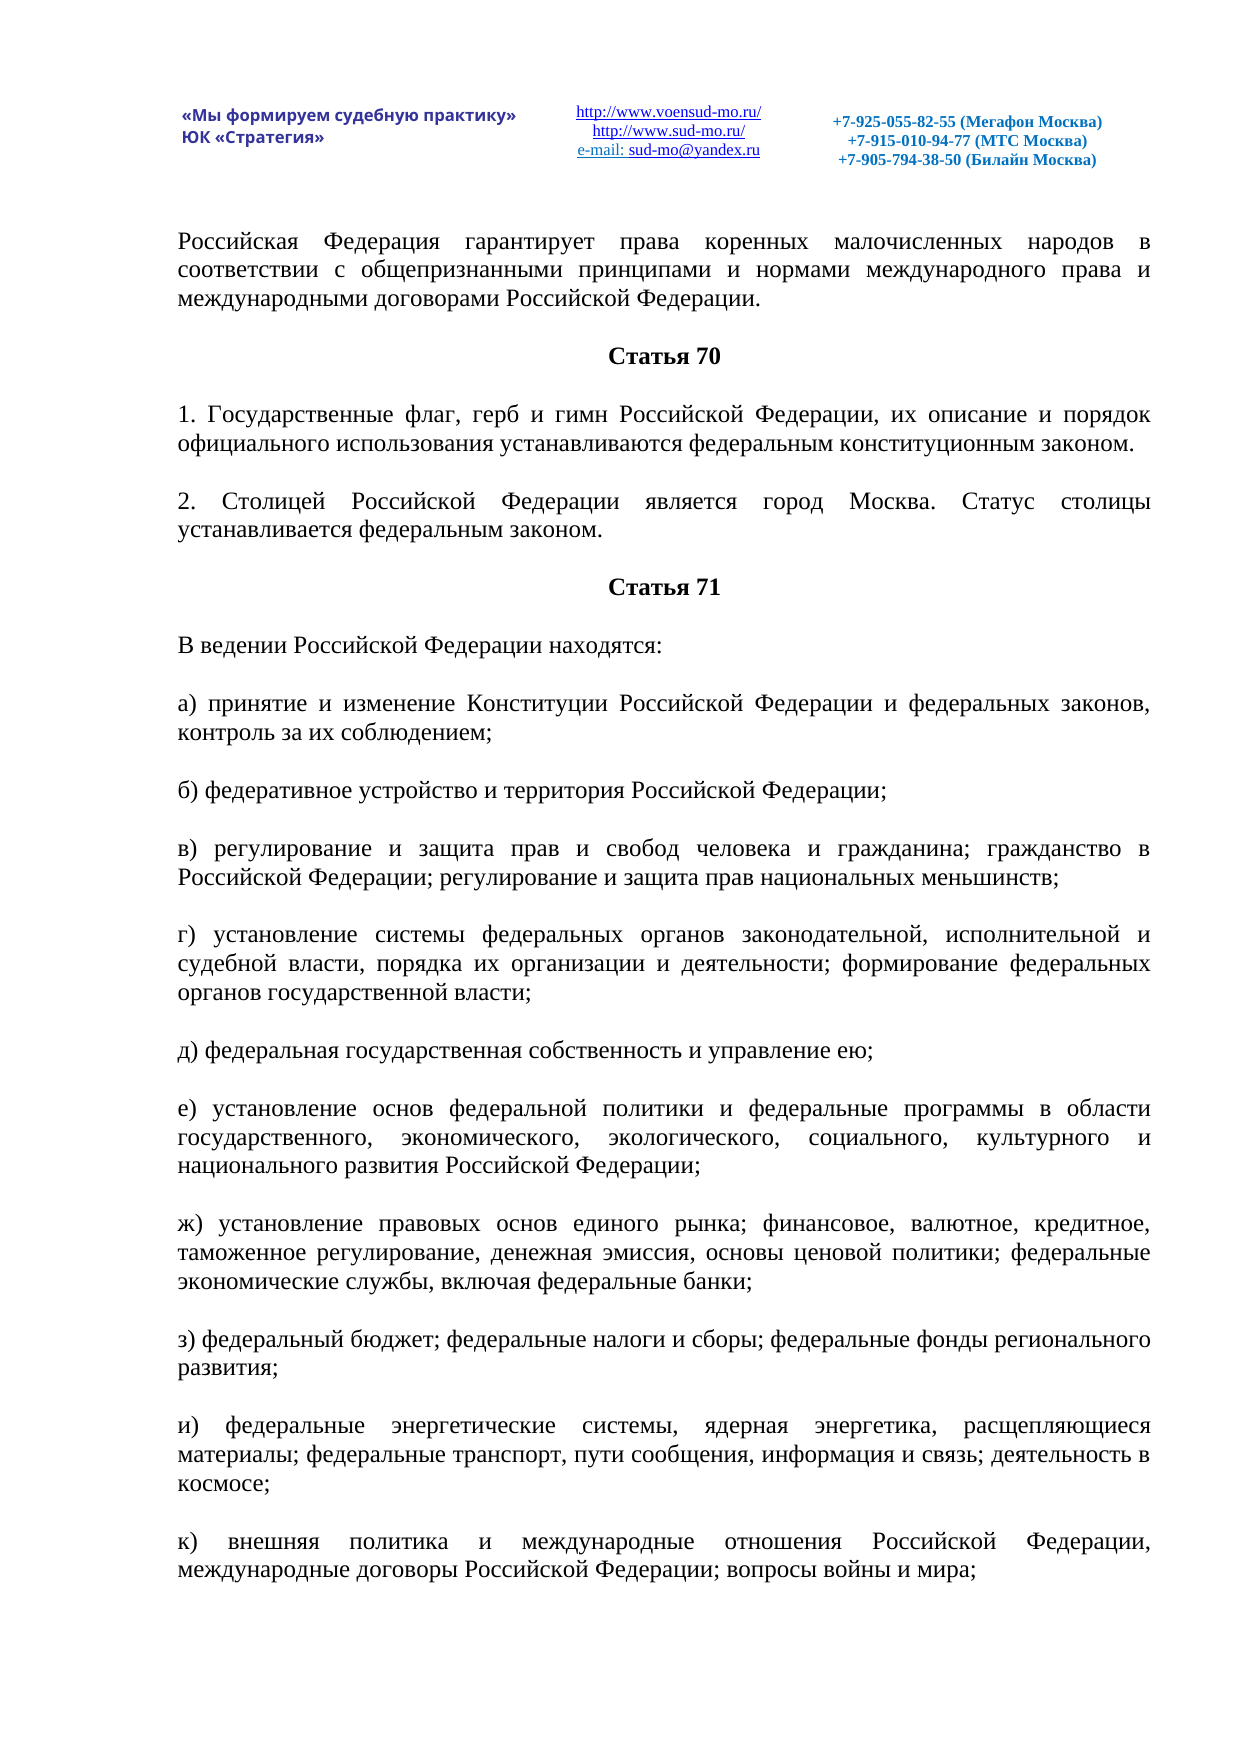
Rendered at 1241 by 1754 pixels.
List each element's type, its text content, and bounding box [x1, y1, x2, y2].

text е) установление основ федеральной политики и федеральные программы в области государственного, экономического, экологического, социального, культурного и национального развития Российской Федерации; [177, 1093, 1152, 1179]
text б) федеративное устройство и территория Российской Федерации; [177, 775, 1152, 804]
text а) принятие и изменение Конституции Российской Федерации и федеральных законов, контроль за их соблюдением; [177, 688, 1152, 746]
text г) установление системы федеральных органов законодательной, исполнительной и судебной власти, порядка их организации и деятельности; формирование федеральных органов государственной власти; [177, 919, 1152, 1006]
text В ведении Российской Федерации находятся: [177, 630, 1152, 659]
text 2. Столицей Российской Федерации является город Москва. Статус столицы устанавливается федеральным законом. [177, 486, 1152, 543]
text Российская Федерация гарантирует права коренных малочисленных народов в соответствии с общепризнанными принципами и нормами международного права и международными договорами Российской Федерации. [177, 226, 1152, 312]
text д) федеральная государственная собственность и управление ею; [177, 1035, 1152, 1064]
text ж) установление правовых основ единого рынка; финансовое, валютное, кредитное, таможенное регулирование, денежная эмиссия, основы ценовой политики; федеральные экономические службы, включая федеральные банки; [177, 1208, 1152, 1294]
text з) федеральный бюджет; федеральные налоги и сборы; федеральные фонды регионального развития; [177, 1324, 1152, 1381]
text Статья 71 [177, 572, 1152, 601]
text к) внешняя политика и международные отношения Российской Федерации, международные договоры Российской Федерации; вопросы войны и мира; [177, 1526, 1152, 1583]
text и) федеральные энергетические системы, ядерная энергетика, расщепляющиеся материалы; федеральные транспорт, пути сообщения, информация и связь; деятельность в космосе; [177, 1410, 1152, 1497]
text в) регулирование и защита прав и свобод человека и гражданина; гражданство в Российской Федерации; регулирование и защита прав национальных меньшинств; [177, 833, 1152, 890]
text 1. Государственные флаг, герб и гимн Российской Федерации, их описание и порядок официального использования устанавливаются федеральным конституционным законом. [177, 399, 1152, 457]
text Статья 70 [177, 341, 1152, 370]
